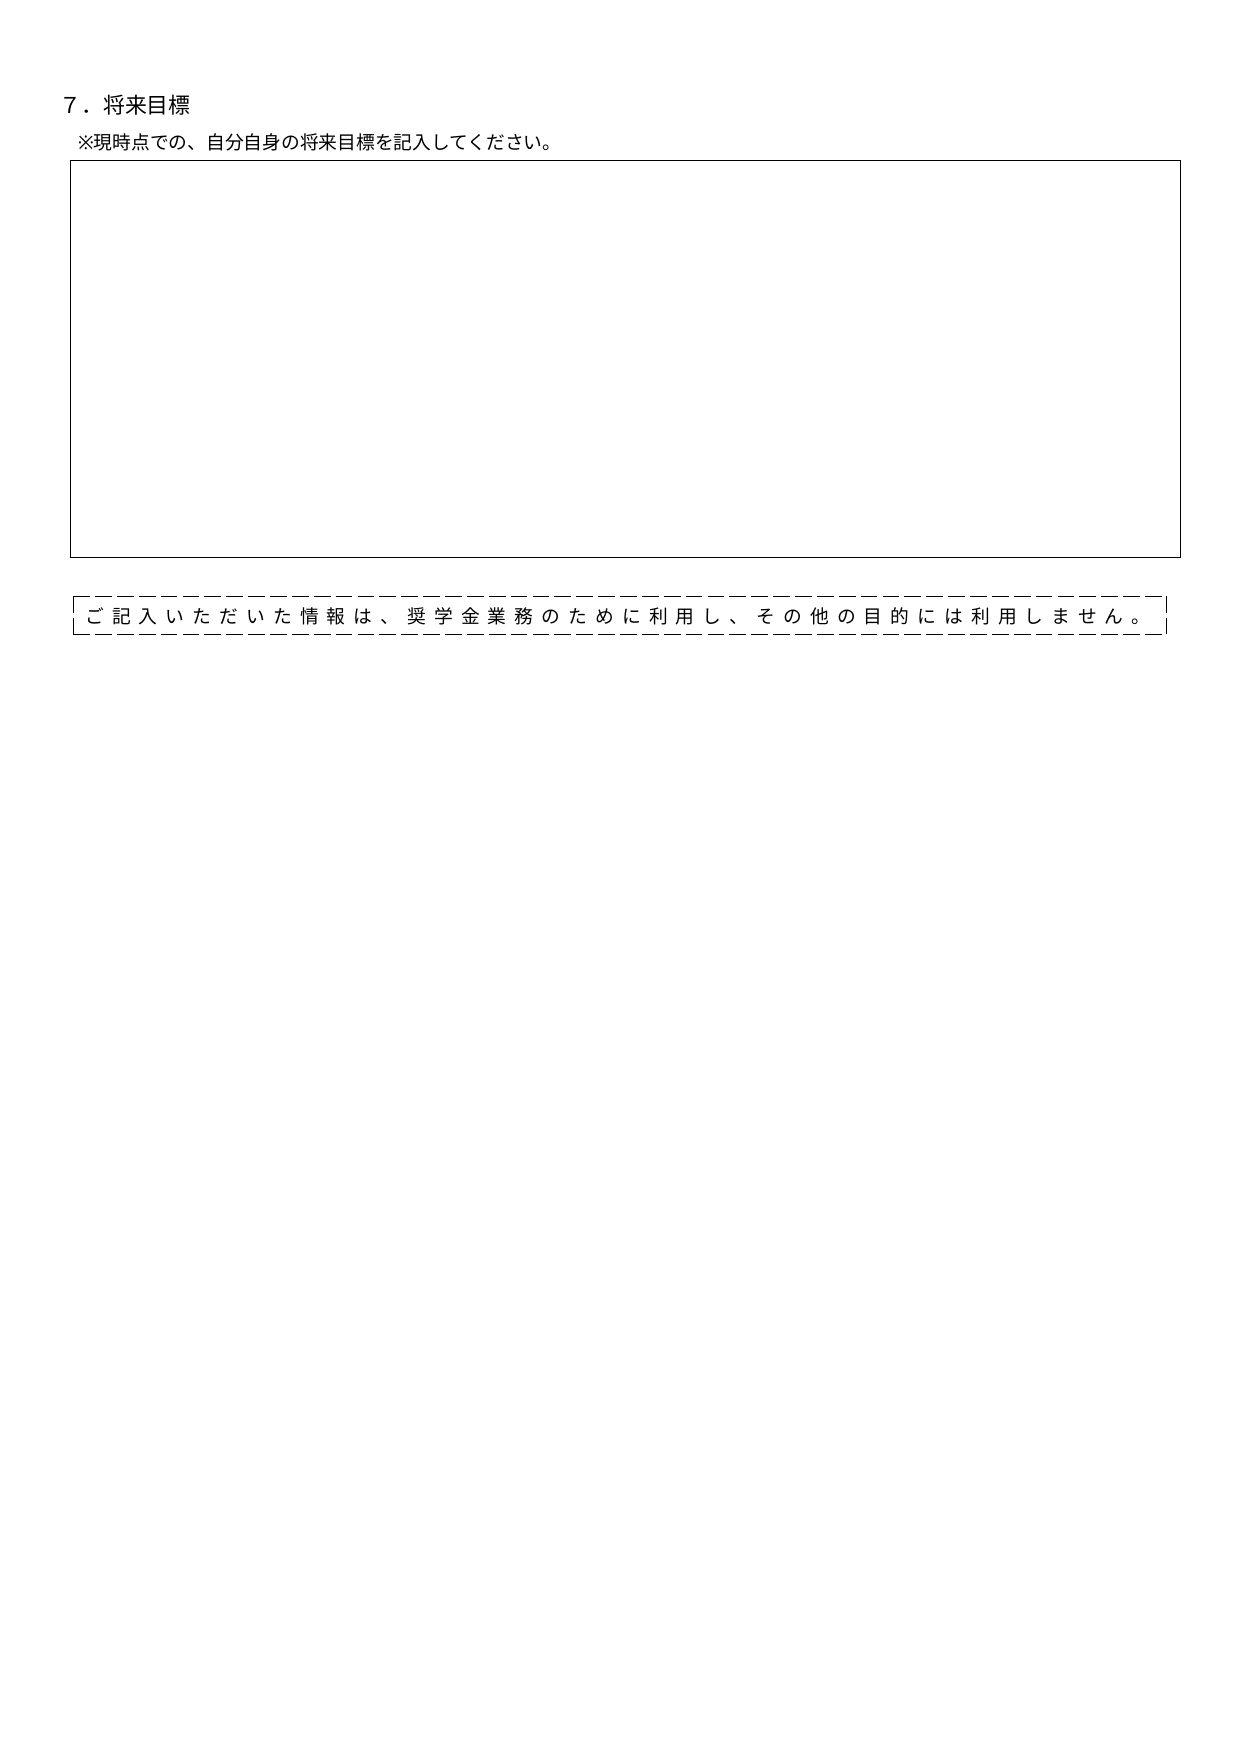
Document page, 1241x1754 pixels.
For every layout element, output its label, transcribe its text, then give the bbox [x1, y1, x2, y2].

table_header [71, 161, 1180, 557]
table_header ご記入いただいた情報は、奨学金業務のために利用し、その他の目的には利用しません。 [74, 596, 1166, 634]
text ７．将来目標 [59, 85, 1181, 123]
text ※現時点での、自分自身の将来目標を記入してください。 [59, 123, 1181, 160]
